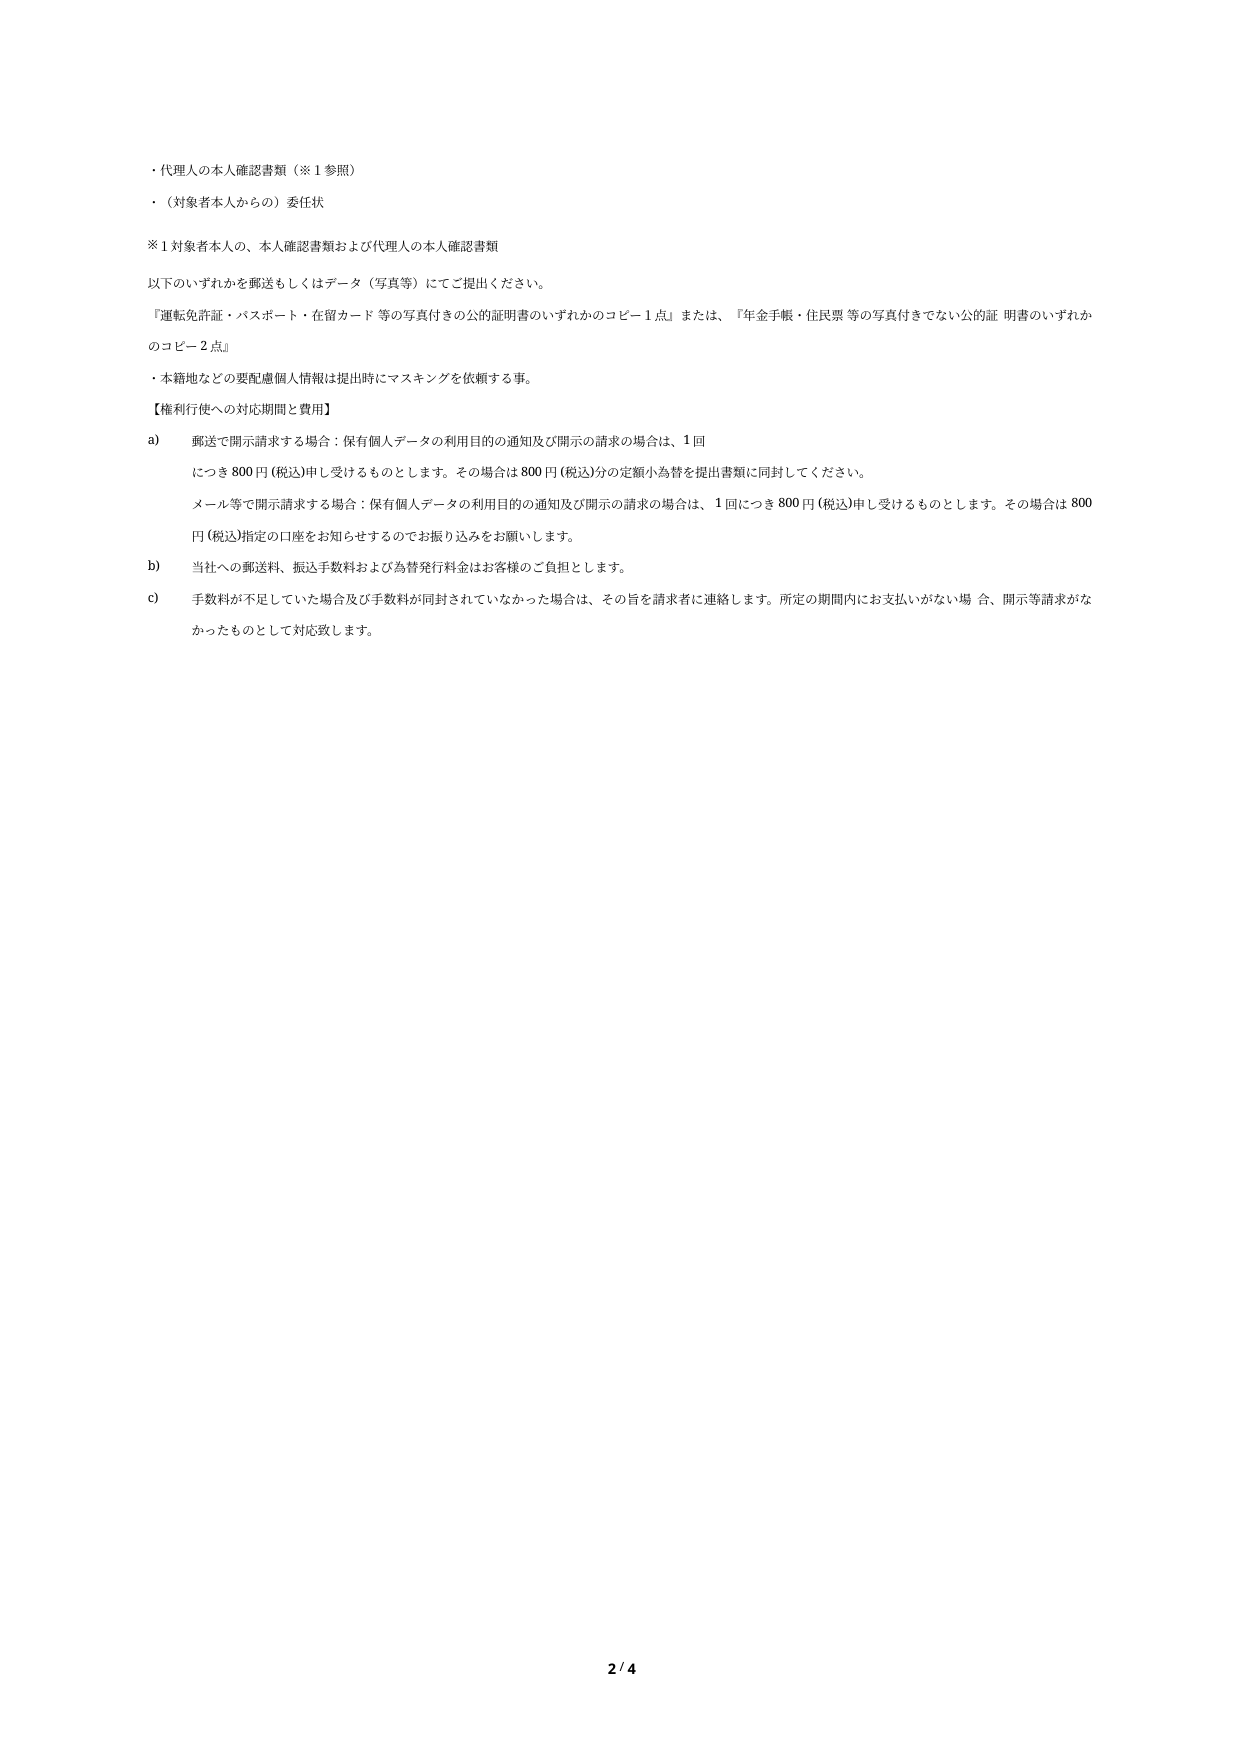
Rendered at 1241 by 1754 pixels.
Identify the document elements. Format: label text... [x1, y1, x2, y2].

text ※１対象者本人の、本人確認書類および代理人の本人確認書類 [147, 223, 1092, 255]
list メール等で開示請求する場合：保有個人データの利用目的の通知及び開示の請求の場合は、1回につき800円 (税込)申し受けるものとします。その場合は800円 (税込)指定の口座をお知らせするのでお振り込みをお願いします。 [191, 481, 1092, 544]
list 当社への郵送料、振込手数料および為替発行料金はお客様のご負担とします。 [148, 544, 1092, 576]
list につき800円 (税込)申し受けるものとします。その場合は800円 (税込)分の定額小為替を提出書類に同封してください。 [191, 450, 1092, 481]
text ・本籍地などの要配慮個人情報は提出時にマスキングを依頼する事。 [147, 355, 1092, 387]
text 以下のいずれかを郵送もしくはデータ（写真等）にてご提出ください。 [147, 261, 1092, 292]
list 手数料が不足していた場合及び手数料が同封されていなかった場合は、その旨を請求者に連絡します。所定の期間内にお支払いがない場合、開示等請求がなかったものとして対応致します。 [148, 576, 1092, 639]
text 【権利行使への対応期間と費用】 [147, 387, 1092, 418]
list 郵送で開示請求する場合：保有個人データの利用目的の通知及び開示の請求の場合は、1回 [148, 418, 1092, 450]
text ・（対象者本人からの）委任状 [147, 179, 1092, 211]
text 『運転免許証・パスポート・在留カード 等の写真付きの公的証明書のいずれかのコピー１点』または、『年金手帳・住民票 等の写真付きでない公的証明書のいずれかのコピー2点』 [147, 292, 1092, 355]
text ・代理人の本人確認書類（※１参照） [147, 148, 1092, 179]
